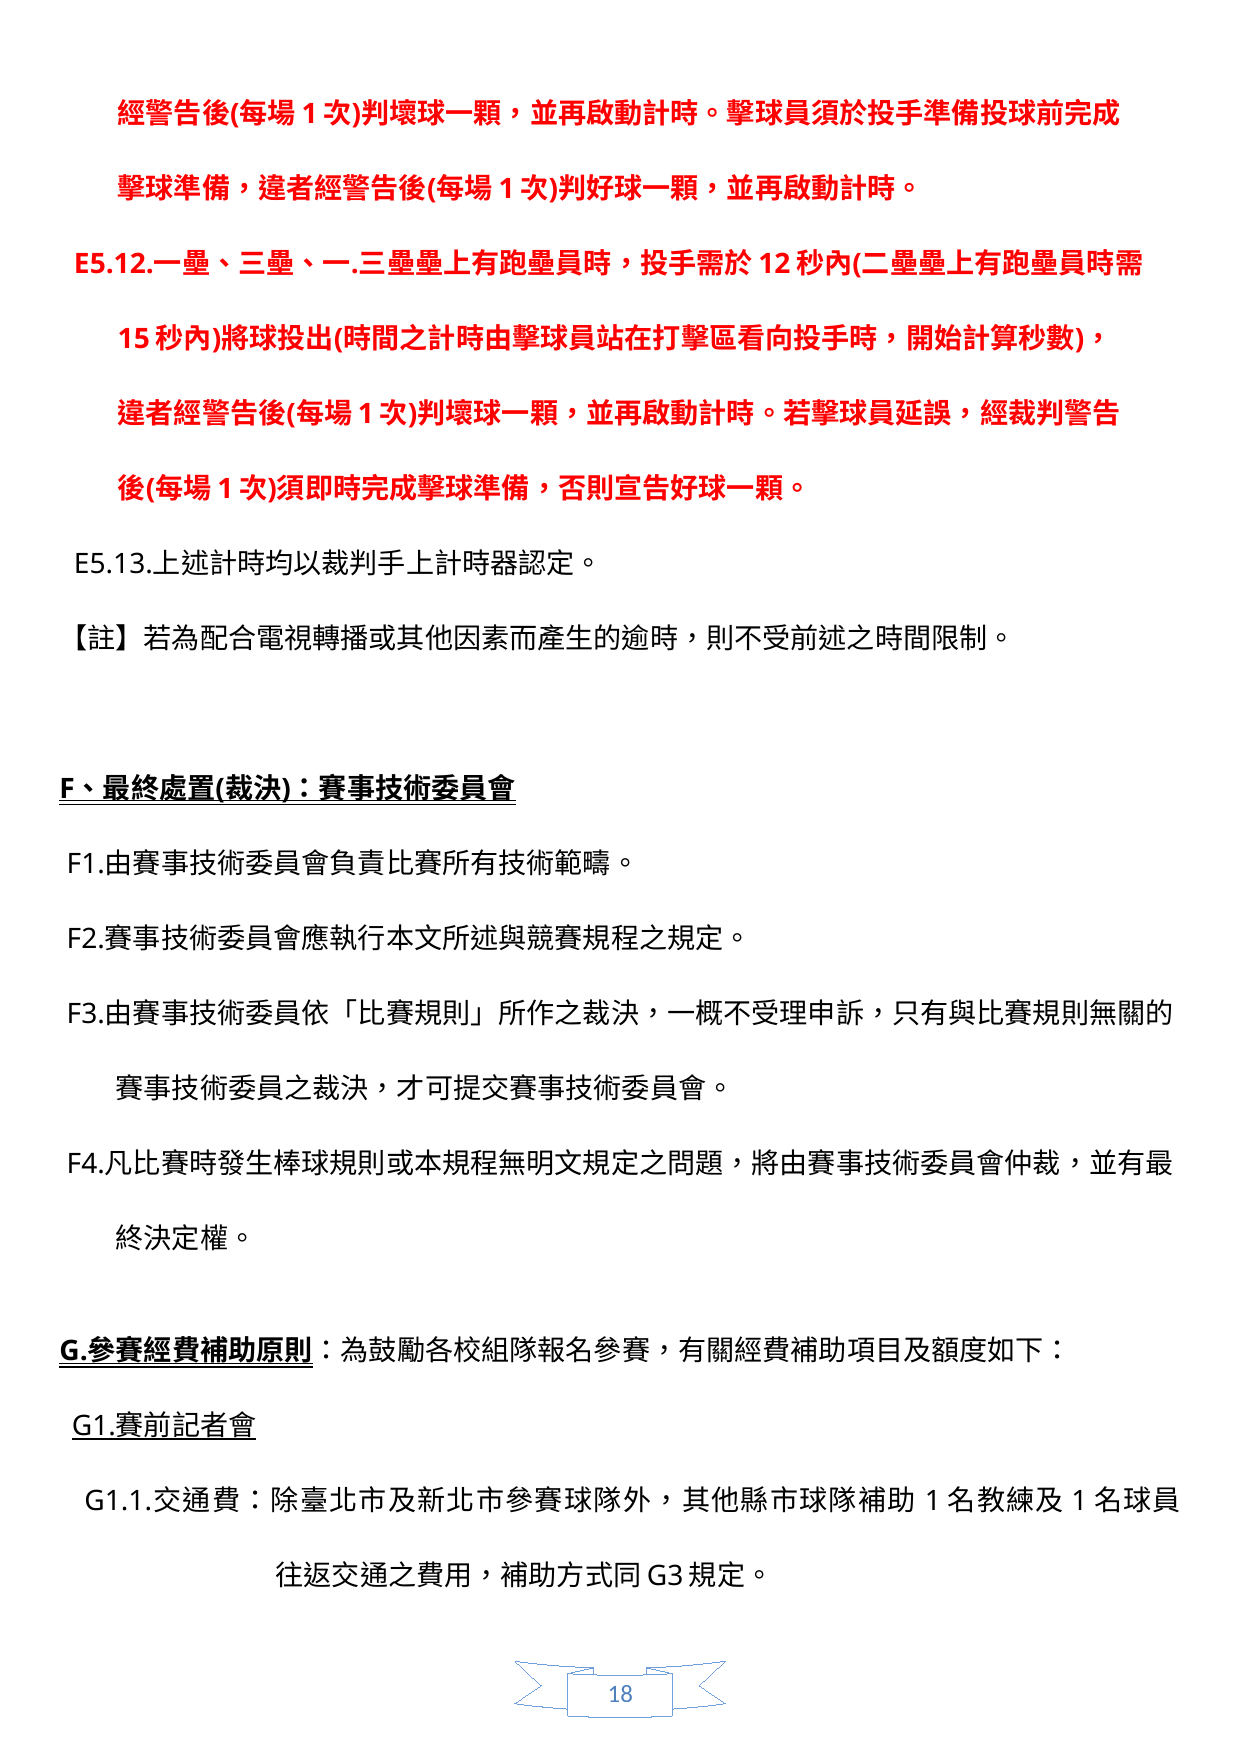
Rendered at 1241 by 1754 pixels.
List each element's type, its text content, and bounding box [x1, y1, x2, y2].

text 15秒內)將球投出(時間之計時由擊球員站在打擊區看向投手時，開始計算秒數)， [59, 298, 1181, 373]
text F2.賽事技術委員會應執行本文所述與競賽規程之規定。 [59, 898, 1181, 973]
text E5.13.上述計時均以裁判手上計時器認定。 [59, 523, 1181, 598]
text F1.由賽事技術委員會負責比賽所有技術範疇。 [59, 823, 1181, 898]
text F、最終處置(裁決)：賽事技術委員會 [59, 748, 1181, 823]
text E5.12.一壘、三壘、一.三壘壘上有跑壘員時，投手需於12秒內(二壘壘上有跑壘員時需 [59, 223, 1181, 298]
text 【註】若為配合電視轉播或其他因素而產生的逾時，則不受前述之時間限制。 [59, 598, 1181, 673]
text G.參賽經費補助原則：為鼓勵各校組隊報名參賽，有關經費補助項目及額度如下： [59, 1311, 1181, 1386]
text G1.1.交通費：除臺北市及新北市參賽球隊外，其他縣市球隊補助1名教練及1名球員 往返交通之費用，補助方式同G3規定。 [84, 1461, 1181, 1611]
text F3.由賽事技術委員依「比賽規則」所作之裁決，一概不受理申訴，只有與比賽規則無關的賽事技術委員之裁決，才可提交賽事技術委員會。 [59, 973, 1181, 1123]
text 經警告後(每場1次)判壞球一顆，並再啟動計時。擊球員須於投手準備投球前完成 [59, 73, 1181, 148]
text 後(每場1次)須即時完成擊球準備，否則宣告好球一顆。 [59, 448, 1181, 523]
text 違者經警告後(每場1次)判壞球一顆，並再啟動計時。若擊球員延誤，經裁判警告 [59, 373, 1181, 448]
text G1.賽前記者會 [72, 1386, 1181, 1461]
text F4.凡比賽時發生棒球規則或本規程無明文規定之問題，將由賽事技術委員會仲裁，並有最終決定權。 [59, 1123, 1181, 1273]
text 擊球準備，違者經警告後(每場1次)判好球一顆，並再啟動計時。 [59, 148, 1181, 223]
